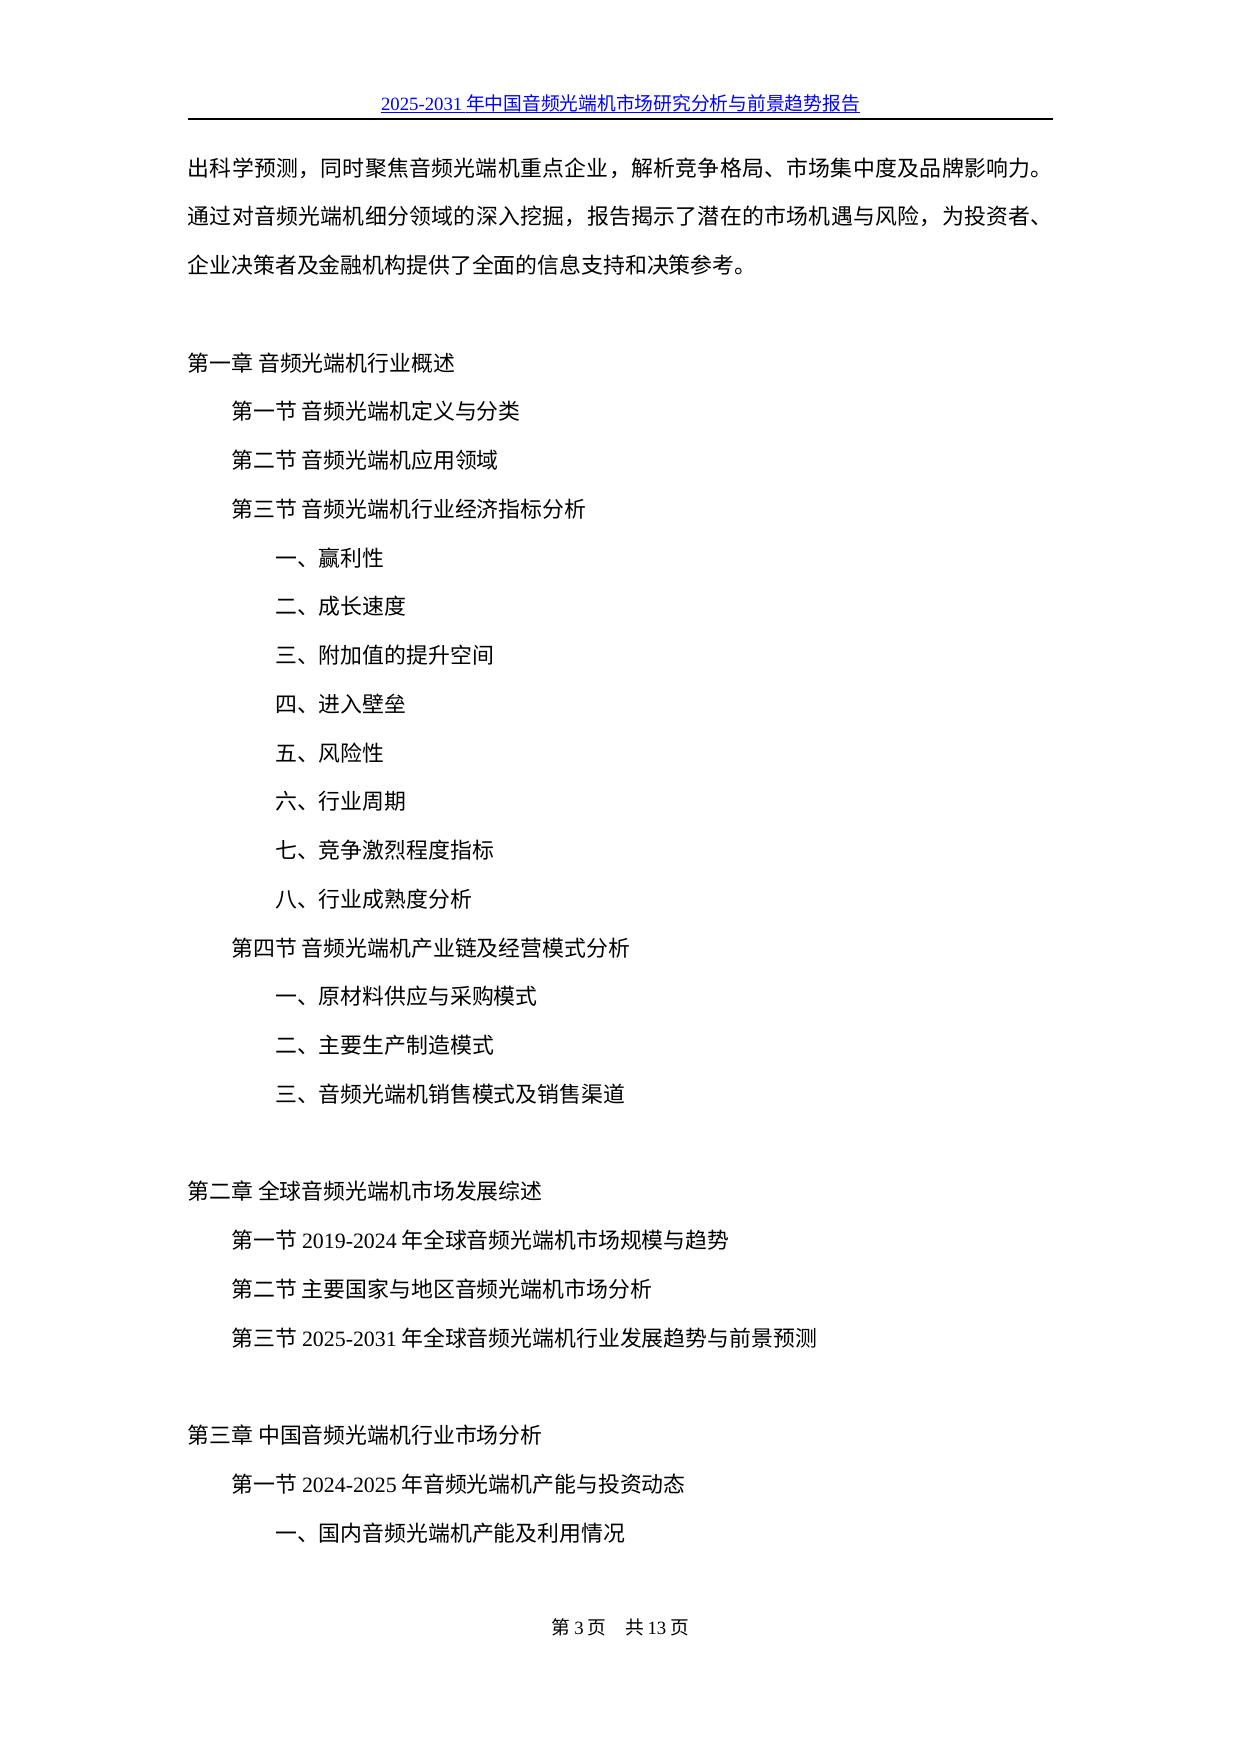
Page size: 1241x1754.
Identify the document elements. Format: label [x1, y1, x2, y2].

text [187, 150, 1053, 1548]
